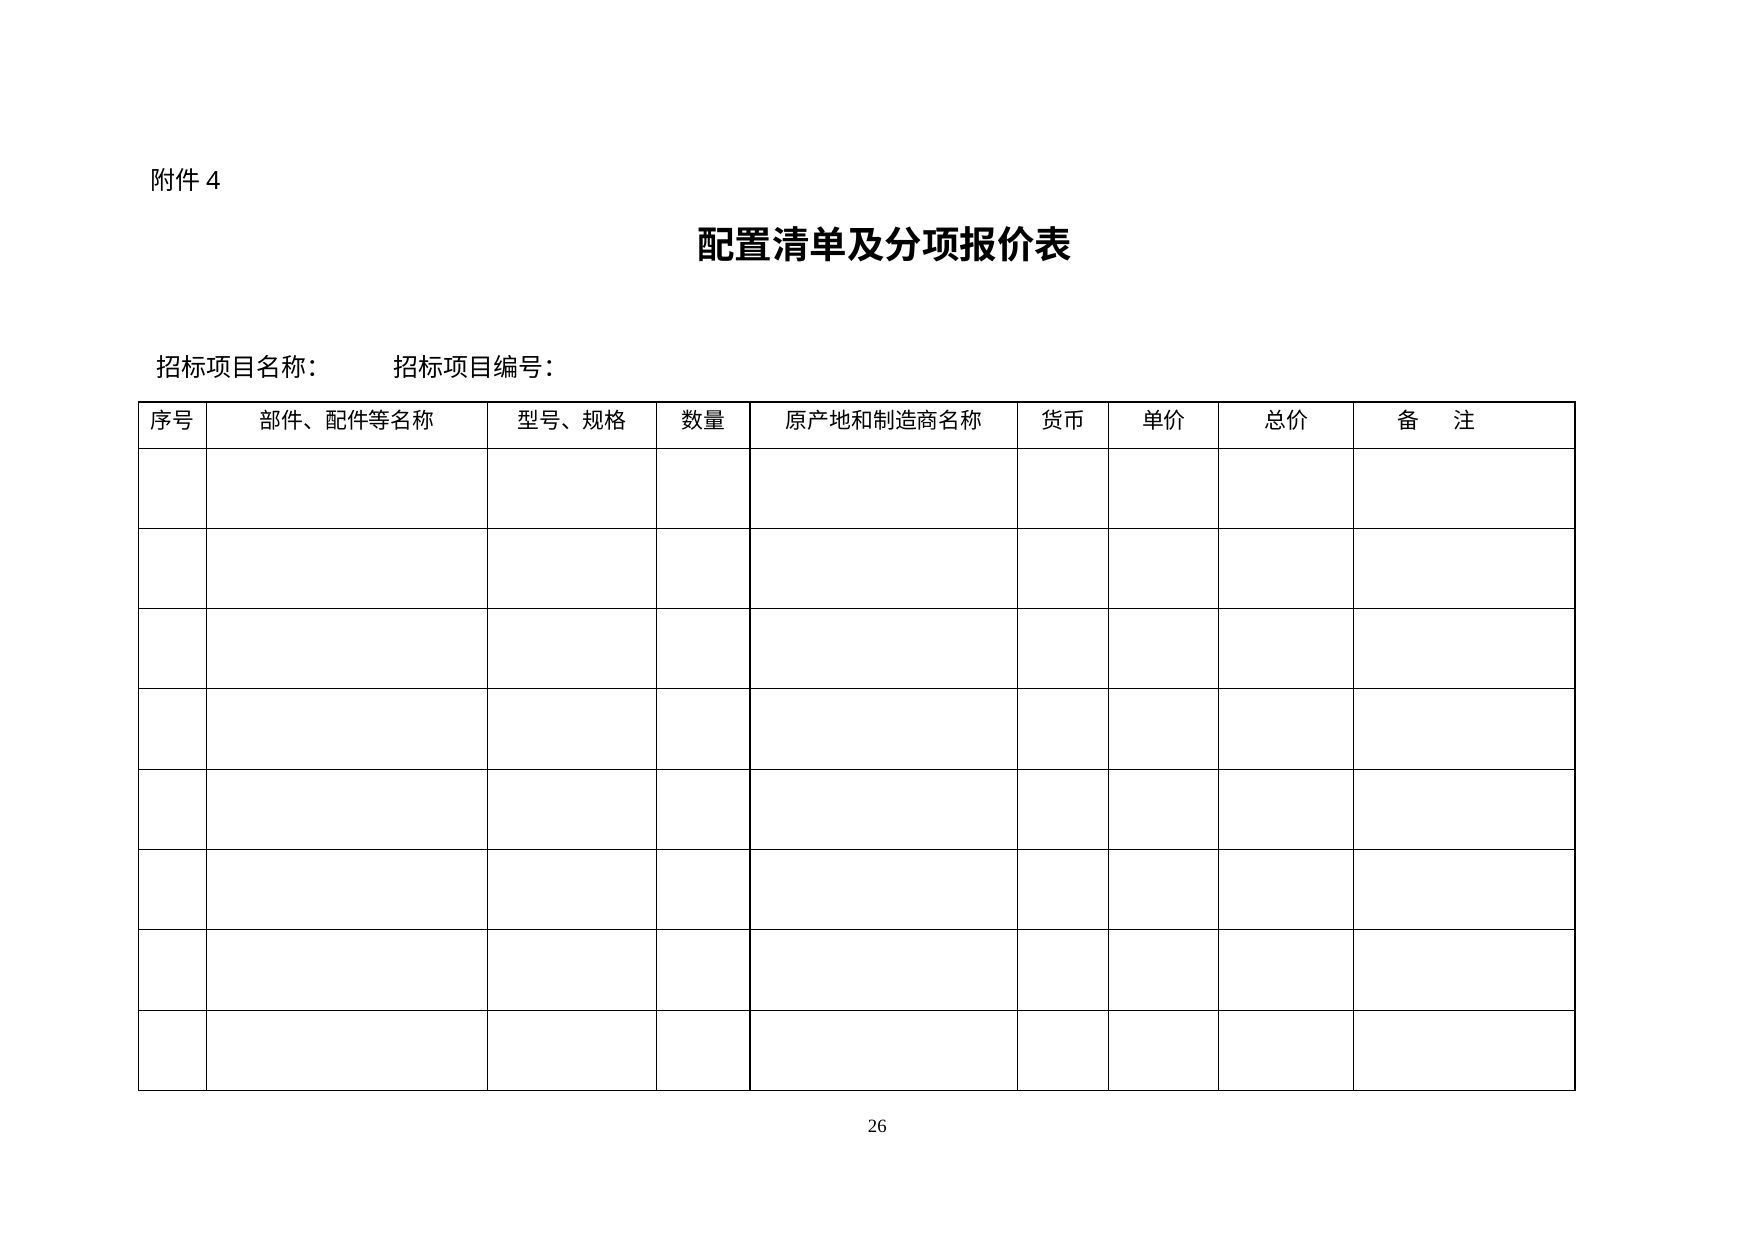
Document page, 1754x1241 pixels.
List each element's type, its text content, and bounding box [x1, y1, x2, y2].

table_cell [139, 1011, 206, 1090]
table_cell [1018, 850, 1108, 929]
table_cell [657, 930, 749, 1009]
table_cell [751, 689, 1017, 769]
table_cell [1109, 449, 1218, 528]
table_cell [657, 449, 749, 528]
table_cell [657, 689, 749, 769]
table_cell [488, 1011, 656, 1090]
table_cell [751, 1011, 1017, 1090]
table_cell [657, 770, 749, 849]
table_cell [488, 689, 656, 769]
table_cell [1018, 1011, 1108, 1090]
table_cell [1109, 770, 1218, 849]
table_header 部件、配件等名称 [207, 403, 487, 447]
table_cell [751, 609, 1017, 688]
table_cell [139, 609, 206, 688]
table_cell [1219, 930, 1353, 1009]
table_cell [207, 770, 487, 849]
table_cell [207, 529, 487, 608]
table_cell [207, 1011, 487, 1090]
table_cell [1109, 1011, 1218, 1090]
table_cell [1018, 770, 1108, 849]
table_cell [207, 449, 487, 528]
table_cell [751, 930, 1017, 1009]
text 配置清单及分项报价表 [150, 214, 1641, 269]
table_cell [207, 609, 487, 688]
table_cell [1018, 529, 1108, 608]
table_header 单价 [1109, 403, 1218, 447]
table_header 原产地和制造商名称 [751, 403, 1017, 447]
table_header 备 注 [1354, 403, 1574, 447]
table_header 序号 [139, 403, 206, 447]
table_cell [1354, 930, 1574, 1009]
table_cell [1354, 770, 1574, 849]
table_cell [207, 850, 487, 929]
table_cell [1109, 930, 1218, 1009]
table_cell [657, 529, 749, 608]
table_cell [1219, 1011, 1353, 1090]
table_cell [139, 689, 206, 769]
table_cell [1354, 449, 1574, 528]
table_cell [751, 850, 1017, 929]
table_cell [1219, 850, 1353, 929]
text 附件4 [150, 160, 1641, 196]
table_cell [139, 449, 206, 528]
table_cell [657, 1011, 749, 1090]
table_cell [1109, 850, 1218, 929]
table_cell [1018, 689, 1108, 769]
table_cell [139, 770, 206, 849]
table_cell [1354, 689, 1574, 769]
table_cell [488, 850, 656, 929]
table_cell [1109, 689, 1218, 769]
table_cell [751, 449, 1017, 528]
text 招标项目名称： 招标项目编号： [150, 347, 1641, 383]
table_header 型号、规格 [488, 403, 656, 447]
table_cell [1354, 529, 1574, 608]
table_cell [1354, 1011, 1574, 1090]
table_cell [1219, 770, 1353, 849]
table_cell [488, 770, 656, 849]
table_cell [1219, 609, 1353, 688]
table_header 总价 [1219, 403, 1353, 447]
table_cell [488, 449, 656, 528]
table_cell [1109, 609, 1218, 688]
table_cell [657, 850, 749, 929]
table_cell [1219, 529, 1353, 608]
table_cell [207, 689, 487, 769]
table_cell [488, 609, 656, 688]
table_cell [1354, 850, 1574, 929]
table_header 货币 [1018, 403, 1108, 447]
table_cell [751, 529, 1017, 608]
table_cell [488, 529, 656, 608]
table_cell [1018, 449, 1108, 528]
table_cell [207, 930, 487, 1009]
table_cell [488, 930, 656, 1009]
table_cell [1354, 609, 1574, 688]
table_cell [1219, 689, 1353, 769]
table_cell [139, 930, 206, 1009]
table_cell [751, 770, 1017, 849]
table_header 数量 [657, 403, 749, 447]
table_cell [139, 850, 206, 929]
table_cell [1109, 529, 1218, 608]
table_cell [1018, 609, 1108, 688]
table_cell [657, 609, 749, 688]
table_cell [1219, 449, 1353, 528]
table_cell [139, 529, 206, 608]
table_cell [1018, 930, 1108, 1009]
